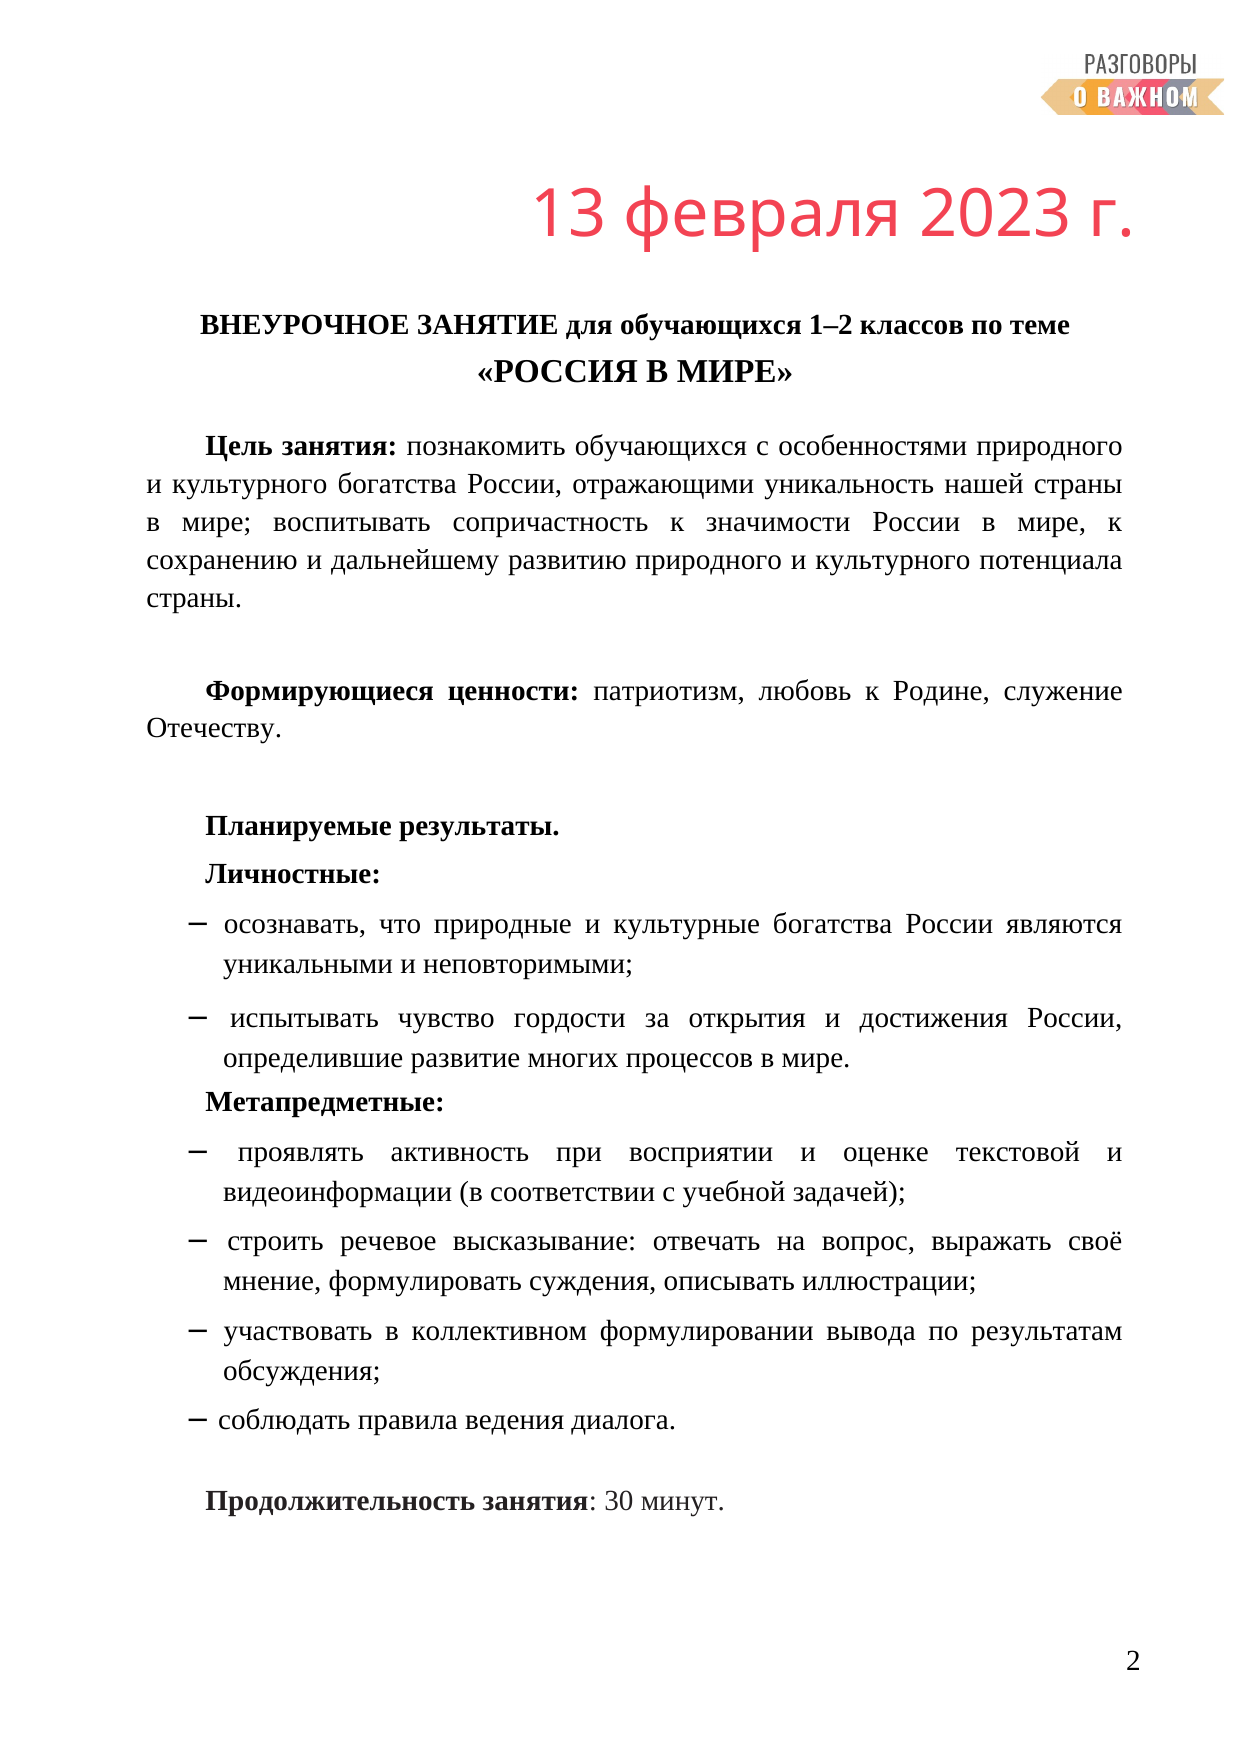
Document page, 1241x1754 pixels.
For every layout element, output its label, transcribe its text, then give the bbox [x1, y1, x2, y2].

picture [1040, 54, 1225, 115]
text Планируемые результаты. [205, 808, 665, 842]
text − осознавать, что природные и культурные богатства России являются уникальными и неповторимыми; [185, 902, 1123, 980]
text Метапредметные: [205, 1084, 665, 1117]
text Формирующиеся ценности: патриотизм, любовь к Родине, служение Отечеству. [146, 673, 1123, 744]
text Личностные: [205, 856, 665, 890]
text − испытывать чувство гордости за открытия и достижения России, определившие развитие многих процессов в мире. [185, 996, 1123, 1074]
text 13 февраля 2023 г. [148, 166, 1136, 256]
text − участвовать в коллективном формулировании вывода по результатам обсуждения; [185, 1309, 1123, 1386]
text ВНЕУРОЧНОЕ ЗАНЯТИЕ для обучающихся 1–2 классов по теме [148, 307, 1122, 341]
subtitle «РОССИЯ В МИРЕ» [148, 351, 1122, 389]
text − проявлять активность при восприятии и оценке текстовой и видеоинформации (в соответствии с учебной задачей); [185, 1130, 1123, 1207]
text − строить речевое высказывание: отвечать на вопрос, выражать своё мнение, формулировать суждения, описывать иллюстрации; [185, 1219, 1123, 1297]
text − соблюдать правила ведения диалога. [185, 1398, 1123, 1438]
text Продолжительность занятия: 30 минут. [205, 1483, 1147, 1516]
text Цель занятия: познакомить обучающихся с особенностями природного и культурного богатства России, отражающими уникальность нашей страны в мире; воспитывать сопричастность к значимости России в мире, к сохранению и дальнейшему развитию природного и культурного потенциала страны. [146, 428, 1123, 613]
